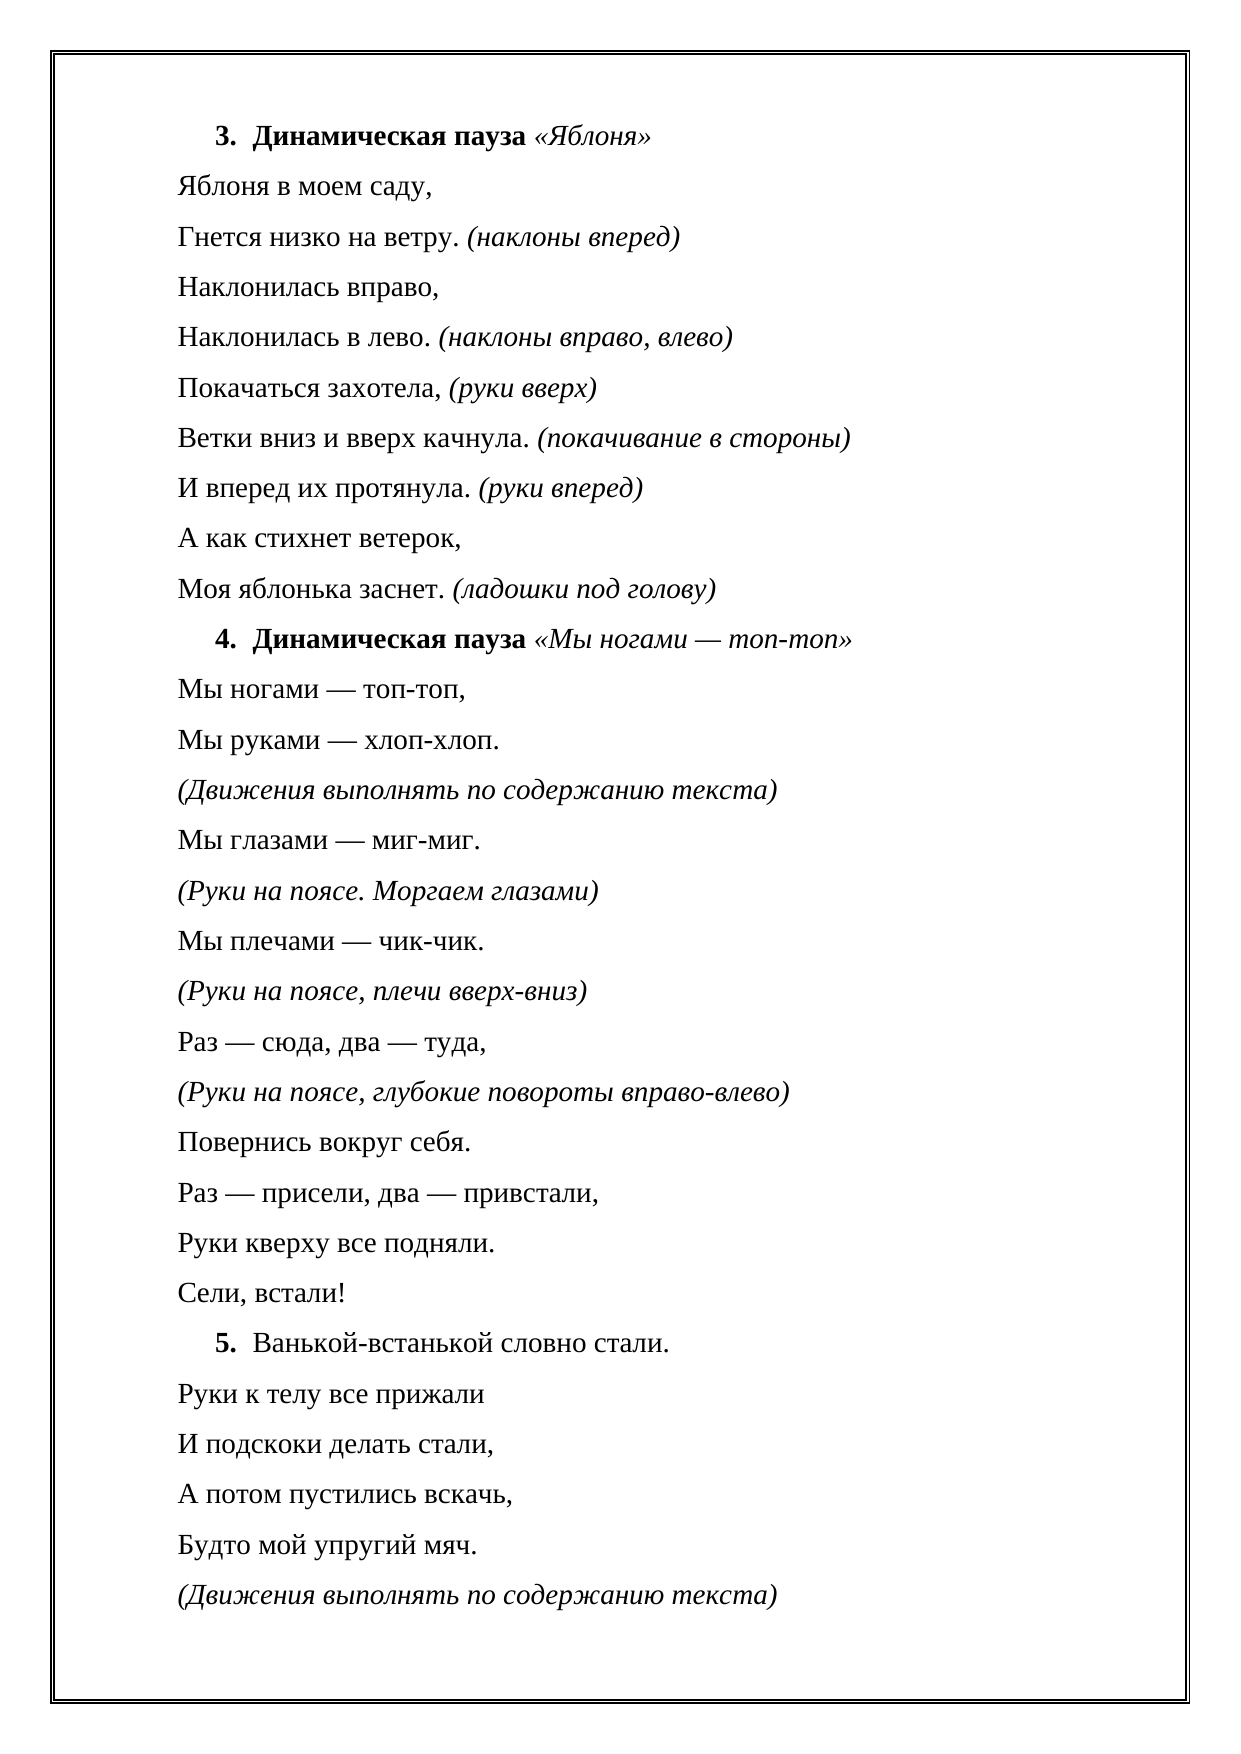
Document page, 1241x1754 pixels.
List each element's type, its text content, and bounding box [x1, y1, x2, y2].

text Яблоня в моем саду, [177, 168, 1152, 202]
text Наклонилась в лево. (наклоны вправо, влево) [177, 319, 1152, 353]
text Руки к телу все прижали [177, 1376, 1152, 1409]
text Мы плечами — чик-чик. [177, 923, 1152, 957]
text И подскоки делать стали, [177, 1426, 1152, 1460]
text (Руки на поясе, плечи вверх-вниз) [177, 973, 1152, 1007]
text Мы ногами — топ-топ, [177, 672, 1152, 705]
text Будто мой упругий мяч. [177, 1527, 1152, 1560]
text Раз — присели, два — привстали, [177, 1175, 1152, 1208]
list Ванькой-встанькой словно стали. [215, 1326, 1152, 1359]
text Ветки вниз и вверх качнула. (покачивание в стороны) [177, 420, 1152, 453]
text Моя яблонька заснет. (ладошки под голову) [177, 571, 1152, 604]
text Мы руками — хлоп-хлоп. [177, 722, 1152, 755]
text Раз — сюда, два — туда, [177, 1024, 1152, 1057]
list Динамическая пауза «Мы ногами — топ-топ» [215, 621, 1152, 655]
text Сели, встали! [177, 1275, 1152, 1309]
text А потом пустились вскачь, [177, 1477, 1152, 1510]
text Покачаться захотела, (руки вверх) [177, 370, 1152, 403]
list Динамическая пауза «Яблоня» [215, 118, 1152, 152]
text Руки кверху все подняли. [177, 1225, 1152, 1258]
text (Руки на поясе. Моргаем глазами) [177, 873, 1152, 906]
text И вперед их протянула. (руки вперед) [177, 470, 1152, 504]
text Мы глазами — миг-миг. [177, 822, 1152, 856]
text Гнется низко на ветру. (наклоны вперед) [177, 219, 1152, 252]
text А как стихнет ветерок, [177, 521, 1152, 554]
text Повернись вокруг себя. [177, 1124, 1152, 1158]
text Наклонилась вправо, [177, 269, 1152, 303]
text (Движения выполнять по содержанию текста) [177, 1577, 1152, 1611]
text (Руки на поясе, глубокие повороты вправо-влево) [177, 1074, 1152, 1108]
text (Движения выполнять по содержанию текста) [177, 772, 1152, 806]
